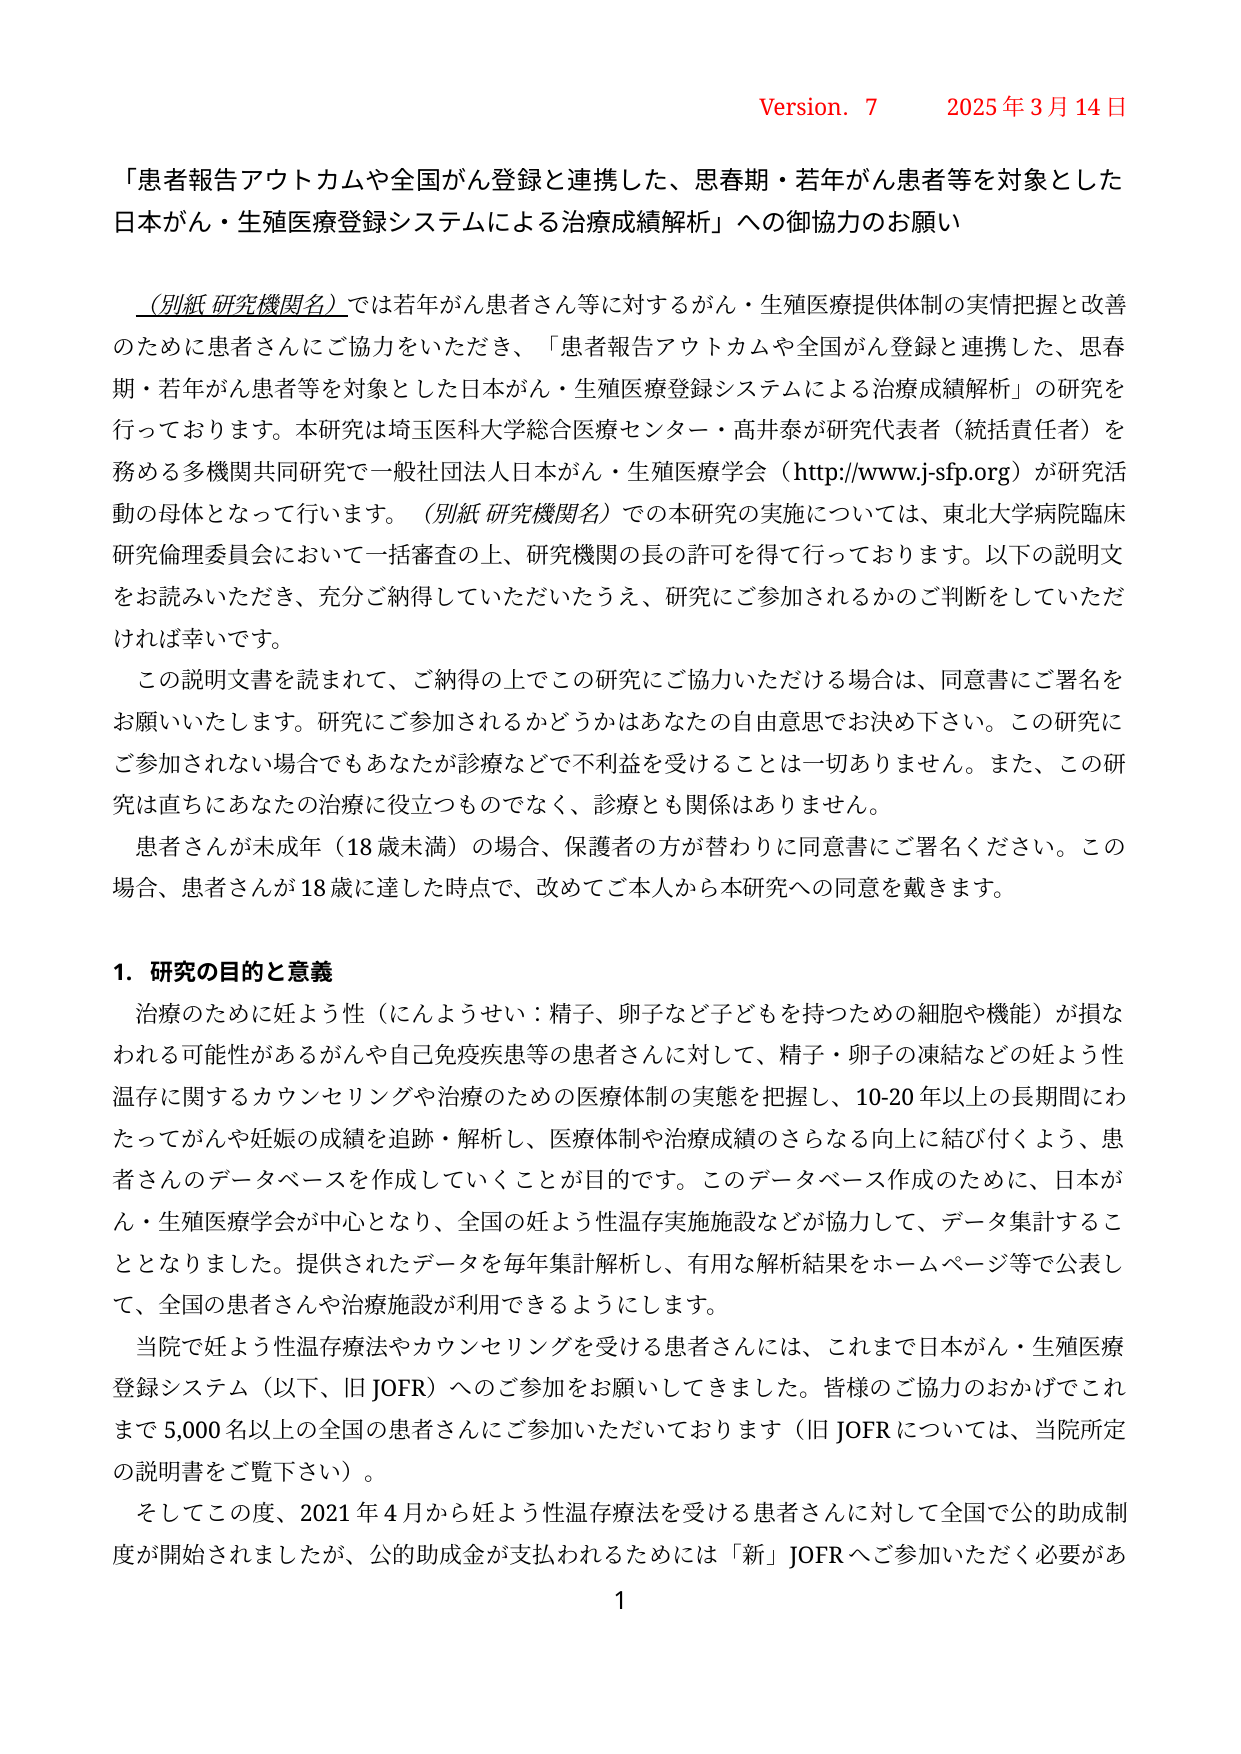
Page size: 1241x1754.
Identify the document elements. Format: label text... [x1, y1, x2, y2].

text （別紙 研究機関名）では若年がん患者さん等に対するがん・生殖医療提供体制の実情把握と改善のために患者さんにご協力をいただき、「患者報告アウトカムや全国がん登録と連携した、思春期・若年がん患者等を対象とした日本がん・生殖医療登録システムによる治療成績解析」の研究を行っております。本研究は埼玉医科大学総合医療センター・髙井泰が研究代表者（統括責任者）を務める多機関共同研究で一般社団法人日本がん・生殖医療学会（http://www.j-sfp.org）が研究活動の母体となって行います。（別紙 研究機関名）での本研究の実施については、東北大学病院臨床研究倫理委員会において一括審査の上、研究機関の長の許可を得て行っております。以下の説明文をお読みいただき、充分ご納得していただいたうえ、研究にご参加されるかのご判断をしていただければ幸いです。 [112, 283, 1128, 658]
text 「患者報告アウトカムや全国がん登録と連携した、思春期・若年がん患者等を対象とした日本がん・生殖医療登録システムによる治療成績解析」への御協力のお願い [112, 158, 1128, 241]
list 研究の目的と意義 [112, 949, 1128, 991]
text 治療のために妊よう性（にんようせい：精子、卵子など子どもを持つための細胞や機能）が損なわれる可能性があるがんや自己免疫疾患等の患者さんに対して、精子・卵子の凍結などの妊よう性温存に関するカウンセリングや治療のための医療体制の実態を把握し、10-20年以上の長期間にわたってがんや妊娠の成績を追跡・解析し、医療体制や治療成績のさらなる向上に結び付くよう、患者さんのデータベースを作成していくことが目的です。このデータベース作成のために、日本がん・生殖医療学会が中心となり、全国の妊よう性温存実施施設などが協力して、データ集計することとなりました。提供されたデータを毎年集計解析し、有用な解析結果をホームページ等で公表して、全国の患者さんや治療施設が利用できるようにします。 [112, 991, 1128, 1324]
text この説明文書を読まれて、ご納得の上でこの研究にご協力いただける場合は、同意書にご署名をお願いいたします。研究にご参加されるかどうかはあなたの自由意思でお決め下さい。この研究にご参加されない場合でもあなたが診療などで不利益を受けることは一切ありません。また、この研究は直ちにあなたの治療に役立つものでなく、診療とも関係はありません。 [112, 658, 1128, 824]
text 患者さんが未成年（18歳未満）の場合、保護者の方が替わりに同意書にご署名ください。この場合、患者さんが18歳に達した時点で、改めてご本人から本研究への同意を戴きます。 [112, 824, 1128, 908]
text 当院で妊よう性温存療法やカウンセリングを受ける患者さんには、これまで日本がん・生殖医療登録システム（以下、旧JOFR）へのご参加をお願いしてきました。皆様のご協力のおかげでこれまで5,000名以上の全国の患者さんにご参加いただいております（旧JOFRについては、当院所定の説明書をご覧下さい）。 [112, 1324, 1128, 1491]
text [112, 1491, 1128, 1574]
